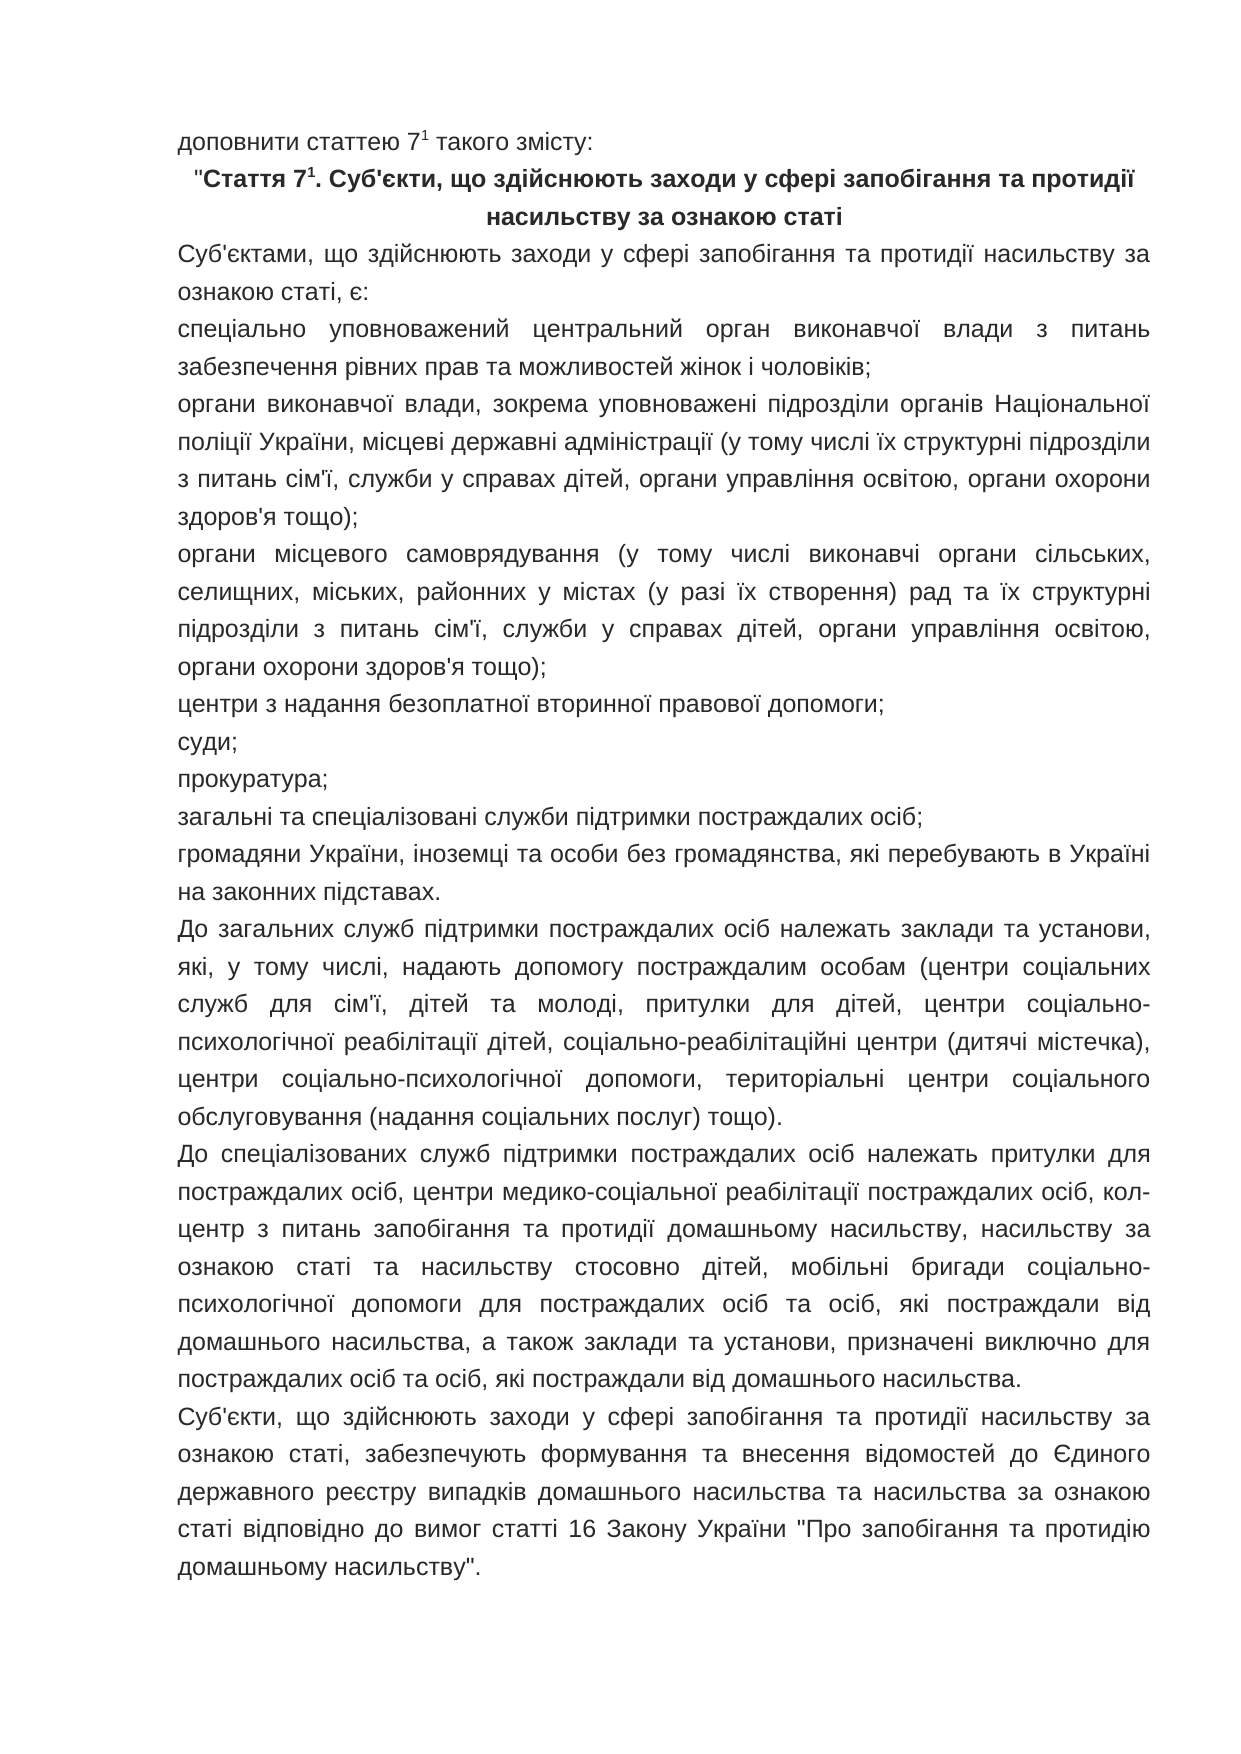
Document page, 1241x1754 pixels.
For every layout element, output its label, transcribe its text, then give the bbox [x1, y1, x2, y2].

text "Стаття 71. Суб'єкти, що здійснюють заходи у сфері запобігання та протидії насильству за ознакою статі [177, 156, 1152, 231]
text доповнити статтею 71 такого змісту: [177, 118, 1152, 156]
text громадяни України, іноземці та особи без громадянства, які перебувають в Україні на законних підставах. [177, 831, 1152, 906]
text центри з надання безоплатної вторинної правової допомоги; [177, 681, 1152, 718]
text До спеціалізованих служб підтримки постраждалих осіб належать притулки для постраждалих осіб, центри медико-соціальної реабілітації постраждалих осіб, кол-центр з питань запобігання та протидії домашньому насильству, насильству за ознакою статі та насильству стосовно дітей, мобільні бригади соціально-психологічної допомоги для постраждалих осіб та осіб, які постраждали від домашнього насильства, а також заклади та установи, призначені виключно для постраждалих осіб та осіб, які постраждали від домашнього насильства. [177, 1131, 1152, 1393]
text Суб'єкти, що здійснюють заходи у сфері запобігання та протидії насильству за ознакою статі, забезпечують формування та внесення відомостей до Єдиного державного реєстру випадків домашнього насильства та насильства за ознакою статі відповідно до вимог статті 16 Закону України "Про запобігання та протидію домашньому насильству". [177, 1393, 1152, 1581]
text органи місцевого самоврядування (у тому числі виконавчі органи сільських, селищних, міських, районних у містах (у разі їх створення) рад та їх структурні підрозділи з питань сім'ї, служби у справах дітей, органи управління освітою, органи охорони здоров'я тощо); [177, 531, 1152, 681]
text До загальних служб підтримки постраждалих осіб належать заклади та установи, які, у тому числі, надають допомогу постраждалим особам (центри соціальних служб для сім'ї, дітей та молоді, притулки для дітей, центри соціально-психологічної реабілітації дітей, соціально-реабілітаційні центри (дитячі містечка), центри соціально-психологічної допомоги, територіальні центри соціального обслуговування (надання соціальних послуг) тощо). [177, 906, 1152, 1131]
text органи виконавчої влади, зокрема уповноважені підрозділи органів Національної поліції України, місцеві державні адміністрації (у тому числі їх структурні підрозділи з питань сім'ї, служби у справах дітей, органи управління освітою, органи охорони здоров'я тощо); [177, 381, 1152, 531]
text спеціально уповноважений центральний орган виконавчої влади з питань забезпечення рівних прав та можливостей жінок і чоловіків; [177, 306, 1152, 381]
text прокуратура; [177, 756, 1152, 793]
text Суб'єктами, що здійснюють заходи у сфері запобігання та протидії насильству за ознакою статі, є: [177, 231, 1152, 306]
text загальні та спеціалізовані служби підтримки постраждалих осіб; [177, 793, 1152, 831]
text суди; [177, 718, 1152, 756]
